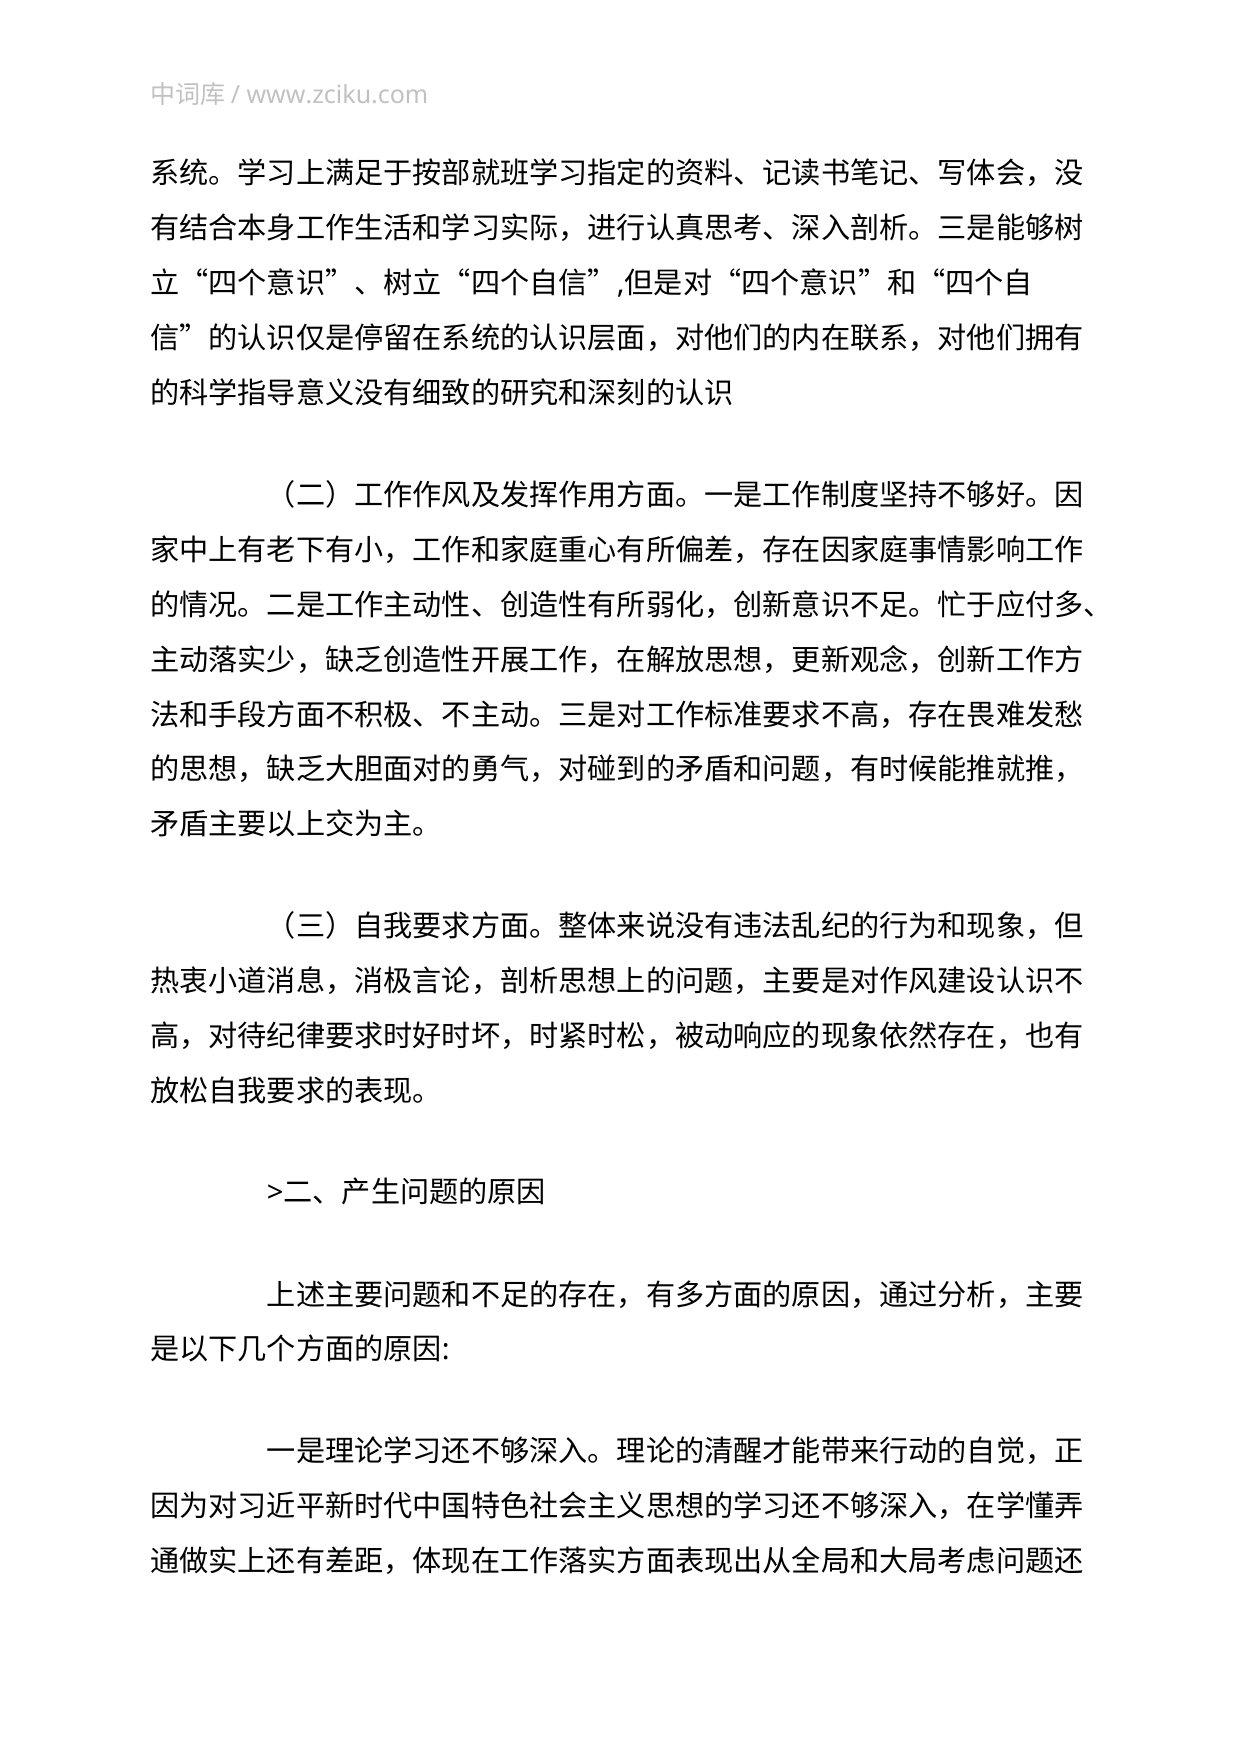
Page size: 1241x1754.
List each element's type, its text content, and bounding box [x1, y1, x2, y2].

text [150, 1428, 1090, 1580]
text （三）自我要求方面。整体来说没有违法乱纪的行为和现象，但热衷小道消息，消极言论，剖析思想上的问题，主要是对作风建设认识不高，对待纪律要求时好时坏，时紧时松，被动响应的现象依然存在，也有放松自我要求的表现。 [150, 903, 1090, 1109]
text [150, 150, 1090, 412]
text 上述主要问题和不足的存在，有多方面的原因，通过分析，主要是以下几个方面的原因: [150, 1271, 1090, 1368]
text >二、产生问题的原因 [150, 1169, 1090, 1211]
text （二）工作作风及发挥作用方面。一是工作制度坚持不够好。因家中上有老下有小，工作和家庭重心有所偏差，存在因家庭事情影响工作的情况。二是工作主动性、创造性有所弱化，创新意识不足。忙于应付多、主动落实少，缺乏创造性开展工作，在解放思想，更新观念，创新工作方法和手段方面不积极、不主动。三是对工作标准要求不高，存在畏难发愁的思想，缺乏大胆面对的勇气，对碰到的矛盾和问题，有时候能推就推，矛盾主要以上交为主。 [150, 471, 1090, 843]
